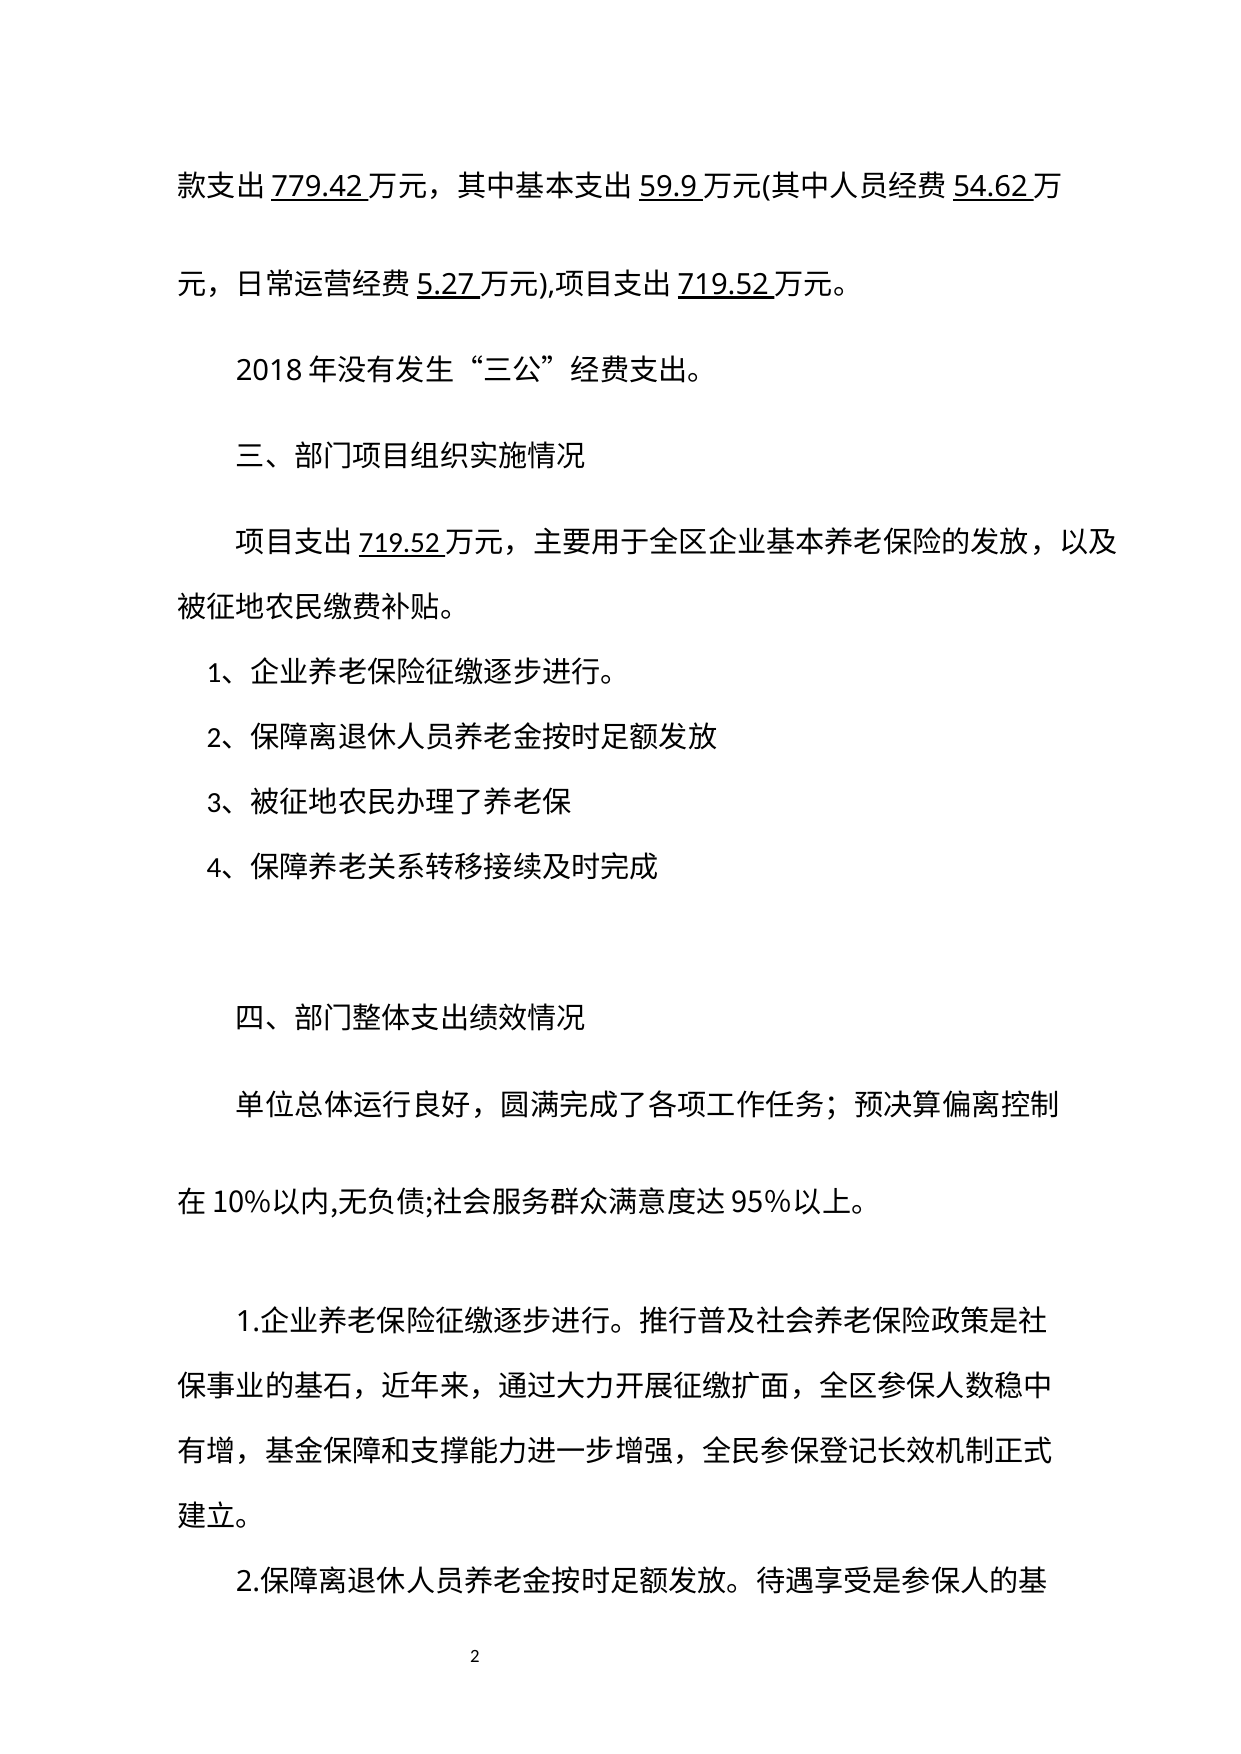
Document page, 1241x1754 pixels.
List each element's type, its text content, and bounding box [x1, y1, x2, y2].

text 1.企业养老保险征缴逐步进行。推行普及社会养老保险政策是社保事业的基石，近年来，通过大力开展征缴扩面，全区参保人数稳中有增，基金保障和支撑能力进一步增强，全民参保登记长效机制正式建立。 [177, 1286, 1063, 1546]
text 4、保障养老关系转移接续及时完成 [177, 832, 1118, 897]
text 项目支出719.52万元，主要用于全区企业基本养老保险的发放，以及被征地农民缴费补贴。 [177, 507, 1118, 637]
text 单位总体运行良好，圆满完成了各项工作任务；预决算偏离控制在10%以内,无负债;社会服务群众满意度达95％以上。 [177, 1070, 1063, 1232]
text 3、被征地农民办理了养老保 [177, 767, 1118, 832]
text 2、保障离退休人员养老金按时足额发放 [177, 702, 1118, 767]
text 四、部门整体支出绩效情况 [177, 984, 1063, 1049]
text 1、企业养老保险征缴逐步进行。 [177, 637, 1118, 702]
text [177, 152, 1063, 314]
text 2018年没有发生“三公”经费支出。 [177, 335, 1063, 400]
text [177, 1546, 1063, 1611]
text 三、部门项目组织实施情况 [177, 421, 1063, 486]
